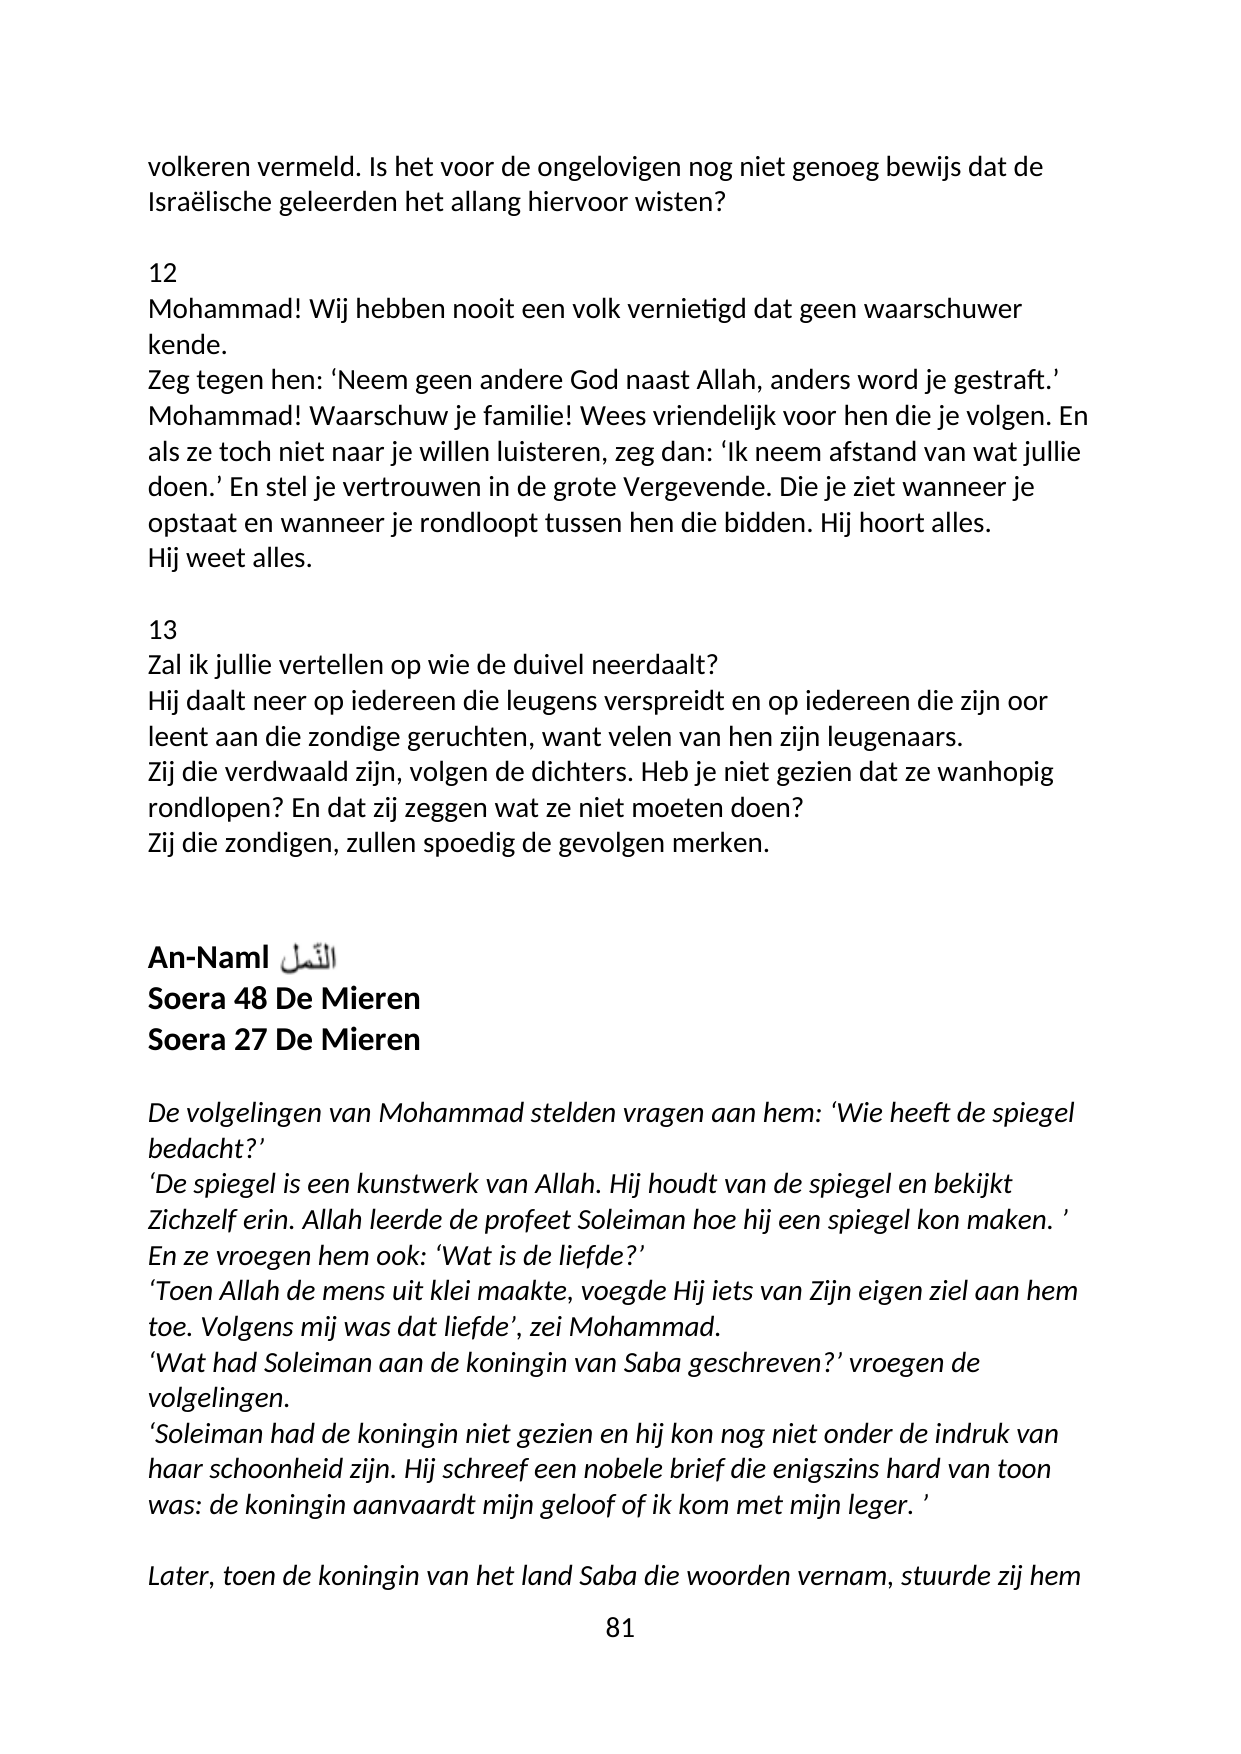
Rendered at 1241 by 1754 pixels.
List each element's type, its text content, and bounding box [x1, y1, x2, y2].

text haar schoonheid zijn. Hij schreef een nobele brief die enigszins hard van toon [148, 1451, 1093, 1486]
text Zeg tegen hen: ‘Neem geen andere God naast Allah, anders word je gestraft.’ Mohammad! Waarschuw je familie! Wees vriendelijk voor hen die je volgen. En als ze toch niet naar je willen luisteren, zeg dan: ‘Ik neem afstand van wat jullie doen.’ En stel je vertrouwen in de grote Vergevende. Die je ziet wanneer je opstaat en wanneer je rondloopt tussen hen die bidden. Hij hoort alles. [148, 361, 1093, 539]
text Later, toen de koningin van het land Saba die woorden vernam, stuurde zij hem [148, 1557, 1093, 1593]
text Soera 48 De Mieren [148, 977, 1093, 1018]
text 13 [148, 611, 1093, 646]
text bedacht?’ [148, 1130, 1093, 1166]
text De volgelingen van Mohammad stelden vragen aan hem: ‘Wie heeft de spiegel [148, 1094, 1093, 1130]
text Hij daalt neer op iedereen die leugens verspreidt en op iedereen die zijn oor leent aan die zondige geruchten, want velen van hen zijn leugenaars. [148, 682, 1093, 753]
text En ze vroegen hem ook: ‘Wat is de liefde?’ [148, 1237, 1093, 1272]
text Zij die verdwaald zijn, volgen de dichters. Heb je niet gezien dat ze wanhopig [148, 753, 1093, 789]
text Zij die zondigen, zullen spoedig de gevolgen merken. [148, 824, 1093, 860]
text ‘Wat had Soleiman aan de koningin van Saba geschreven?’ vroegen de volgelingen. [148, 1344, 1093, 1415]
text Soera 27 De Mieren [148, 1018, 1093, 1059]
text ‘Toen Allah de mens uit klei maakte, voegde Hij iets van Zijn eigen ziel aan hem toe. Volgens mij was dat liefde’, zei Mohammad. [148, 1272, 1093, 1344]
text 12 [148, 254, 1093, 290]
text rondlopen? En dat zij zeggen wat ze niet moeten doen? [148, 789, 1093, 824]
text ‘De spiegel is een kunstwerk van Allah. Hij houdt van de spiegel en bekijkt Zichzelf erin. Allah leerde de profeet Soleiman hoe hij een spiegel kon maken. ’ [148, 1166, 1093, 1237]
text Hij weet alles. [148, 539, 1093, 575]
text was: de koningin aanvaardt mijn geloof of ik kom met mijn leger. ’ [148, 1486, 1093, 1522]
text Mohammad! Wij hebben nooit een volk vernietigd dat geen waarschuwer kende. [148, 290, 1093, 361]
text Zal ik jullie vertellen op wie de duivel neerdaalt? [148, 646, 1093, 682]
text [148, 148, 1093, 219]
text ‘Soleiman had de koningin niet gezien en hij kon nog niet onder de indruk van [148, 1415, 1093, 1451]
text An-Naml [148, 936, 1093, 977]
